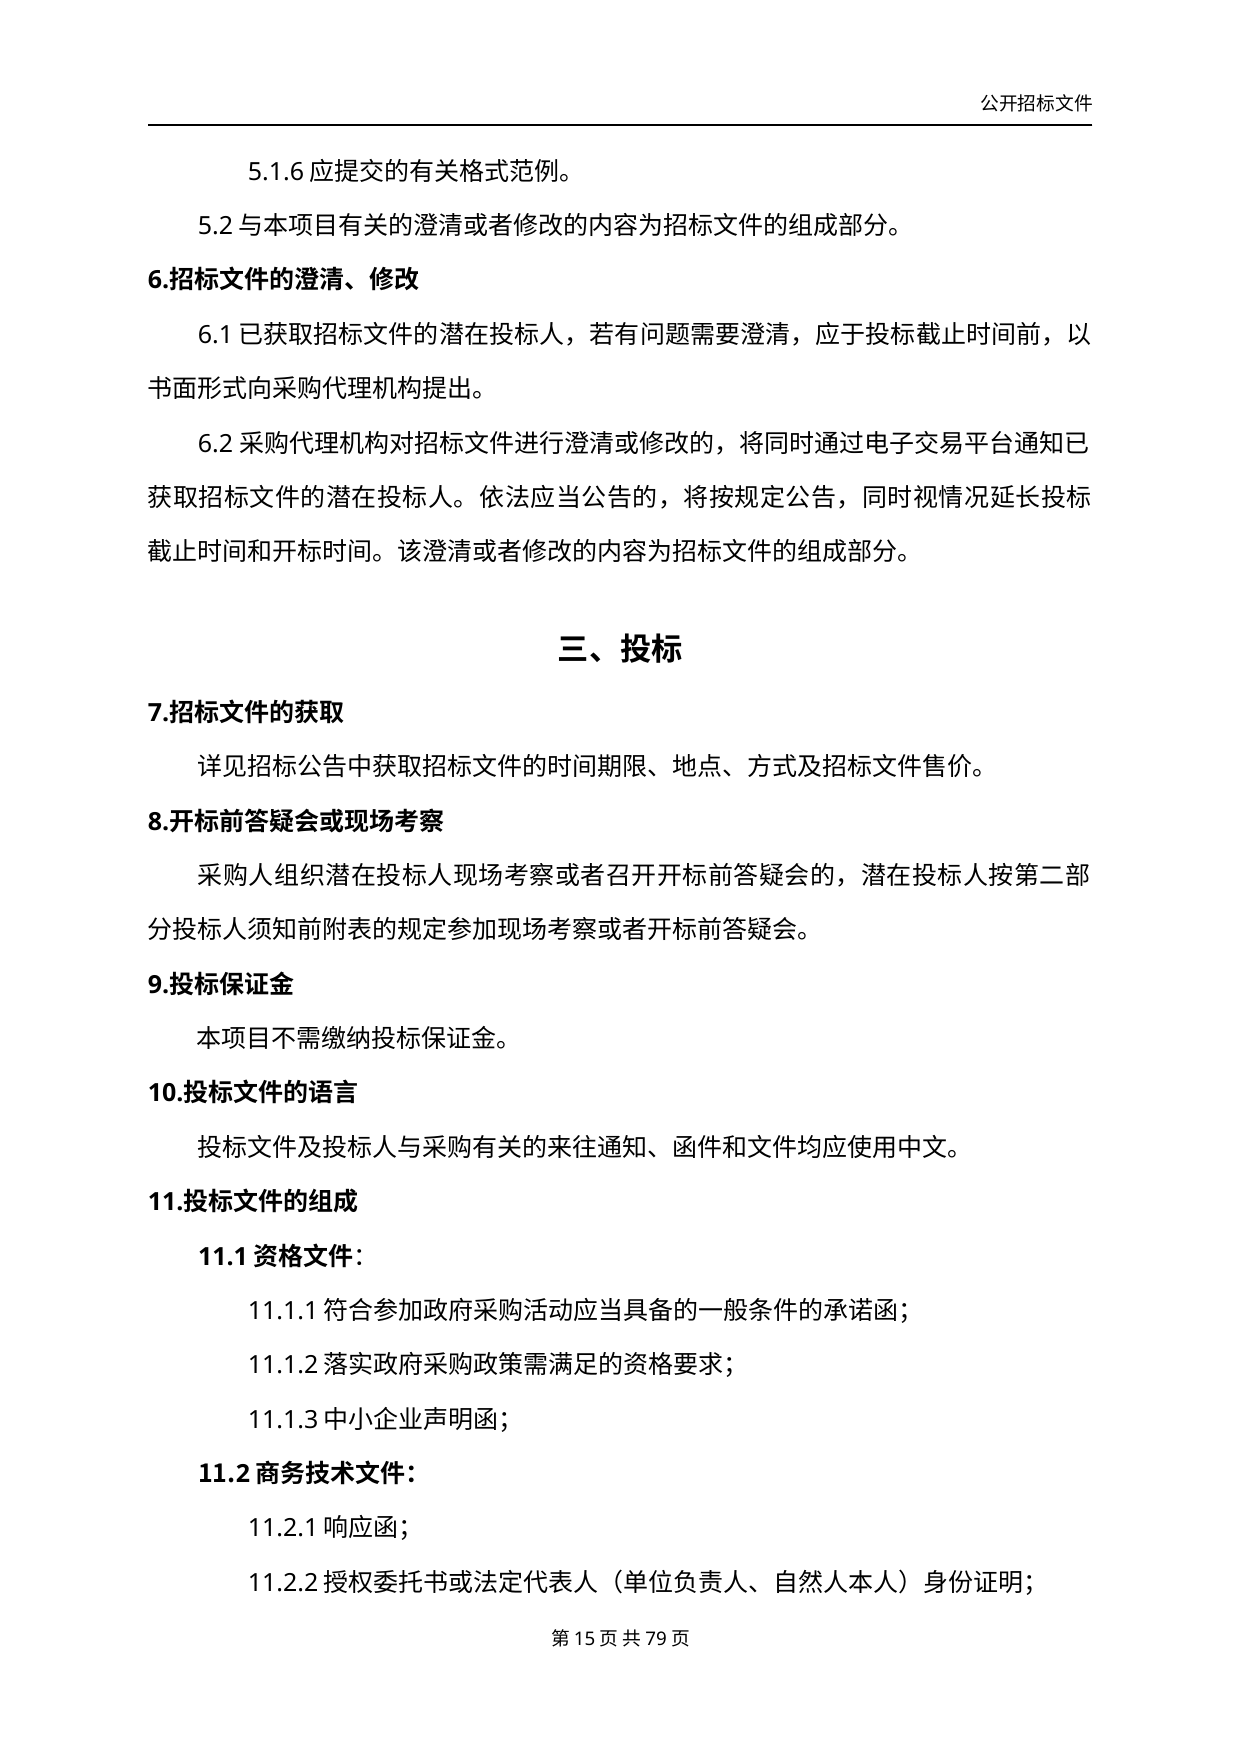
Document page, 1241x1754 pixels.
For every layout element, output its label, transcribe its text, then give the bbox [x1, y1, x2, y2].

text 5.1.6应提交的有关格式范例。 [148, 151, 1092, 187]
text 6.招标文件的澄清、修改 [148, 260, 1092, 296]
text 11.2.2授权委托书或法定代表人（单位负责人、自然人本人）身份证明； [148, 1562, 1092, 1598]
text 8.开标前答疑会或现场考察 [148, 801, 1092, 837]
text 11.1.3中小企业声明函； [148, 1399, 1092, 1435]
text 9.投标保证金 [148, 964, 1092, 1000]
text 10.投标文件的语言 [148, 1073, 1092, 1109]
text 投标文件及投标人与采购有关的来往通知、函件和文件均应使用中文。 [148, 1127, 1092, 1163]
text 11.2商务技术文件： [148, 1453, 1092, 1490]
text 11.1.1符合参加政府采购活动应当具备的一般条件的承诺函； [148, 1290, 1092, 1327]
text 11.投标文件的组成 [148, 1182, 1092, 1218]
text 11.1资格文件： [148, 1236, 1092, 1272]
text 5.2与本项目有关的澄清或者修改的内容为招标文件的组成部分。 [148, 206, 1092, 242]
text 6.2 采购代理机构对招标文件进行澄清或修改的，将同时通过电子交易平台通知已获取招标文件的潜在投标人。依法应当公告的，将按规定公告，同时视情况延长投标截止时间和开标时间。该澄清或者修改的内容为招标文件的组成部分。 [148, 423, 1092, 568]
text 采购人组织潜在投标人现场考察或者召开开标前答疑会的，潜在投标人按第二部分投标人须知前附表的规定参加现场考察或者开标前答疑会。 [148, 855, 1092, 946]
text 11.1.2落实政府采购政策需满足的资格要求； [148, 1345, 1092, 1381]
text 6.1已获取招标文件的潜在投标人，若有问题需要澄清，应于投标截止时间前，以书面形式向采购代理机构提出。 [148, 314, 1092, 405]
text 本项目不需缴纳投标保证金。 [148, 1018, 1092, 1055]
text 三、投标 [148, 624, 1092, 670]
text 详见招标公告中获取招标文件的时间期限、地点、方式及招标文件售价。 [148, 747, 1092, 783]
text 11.2.1响应函； [148, 1508, 1092, 1544]
text 7.招标文件的获取 [148, 692, 1092, 728]
